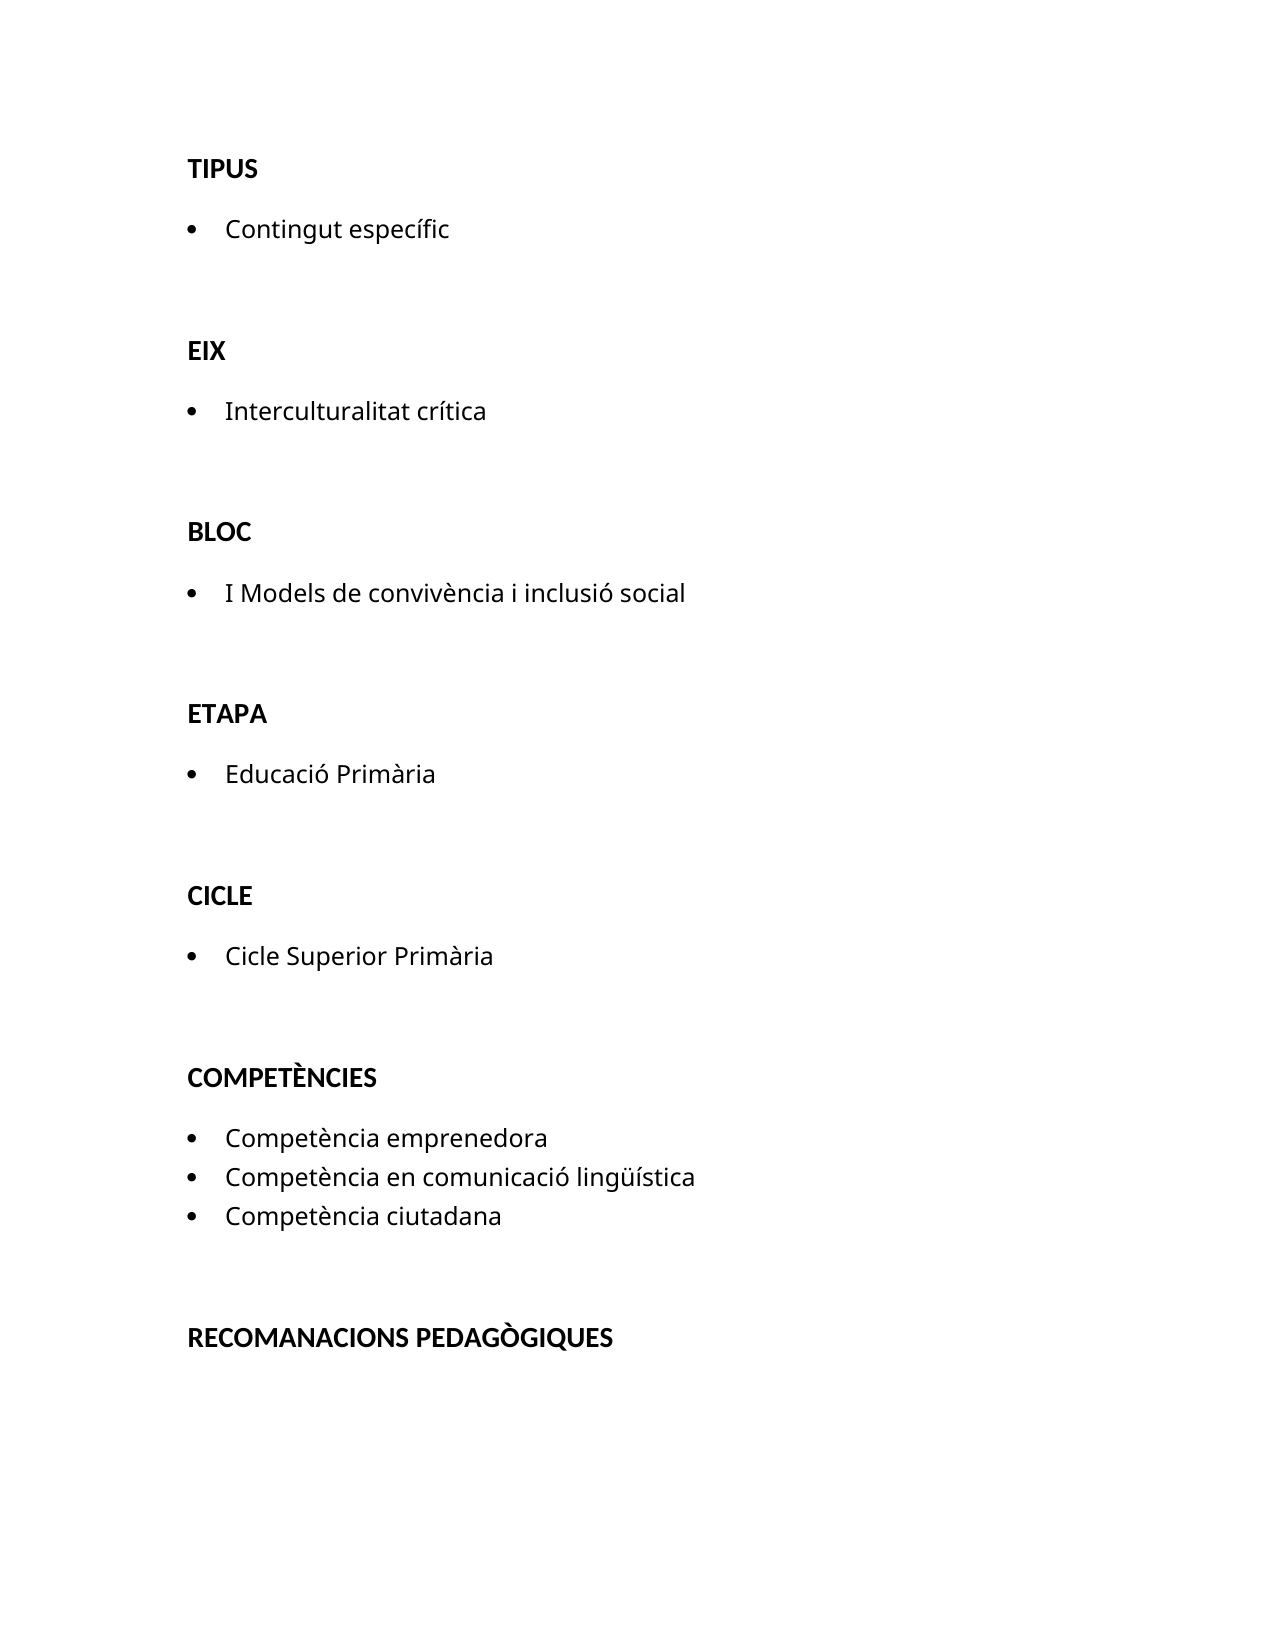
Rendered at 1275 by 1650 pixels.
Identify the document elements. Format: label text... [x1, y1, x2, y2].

subtitle EIX [187, 332, 1087, 367]
list Contingut específic [187, 212, 1087, 246]
subtitle RECOMANACIONS PEDAGÒGIQUES [187, 1319, 1087, 1354]
list Competència emprenedora [187, 1121, 1087, 1155]
list Competència ciutadana [187, 1199, 1087, 1233]
subtitle CICLE [187, 877, 1087, 913]
subtitle TIPUS [187, 150, 1087, 186]
list Interculturalitat crítica [187, 393, 1087, 428]
subtitle ETAPA [187, 695, 1087, 731]
subtitle BLOC [187, 513, 1087, 549]
list Competència en comunicació lingüística [187, 1160, 1087, 1194]
subtitle COMPETÈNCIES [187, 1059, 1087, 1094]
list Cicle Superior Primària [187, 939, 1087, 973]
list Educació Primària [187, 757, 1087, 791]
list I Models de convivència i inclusió social [187, 575, 1087, 609]
